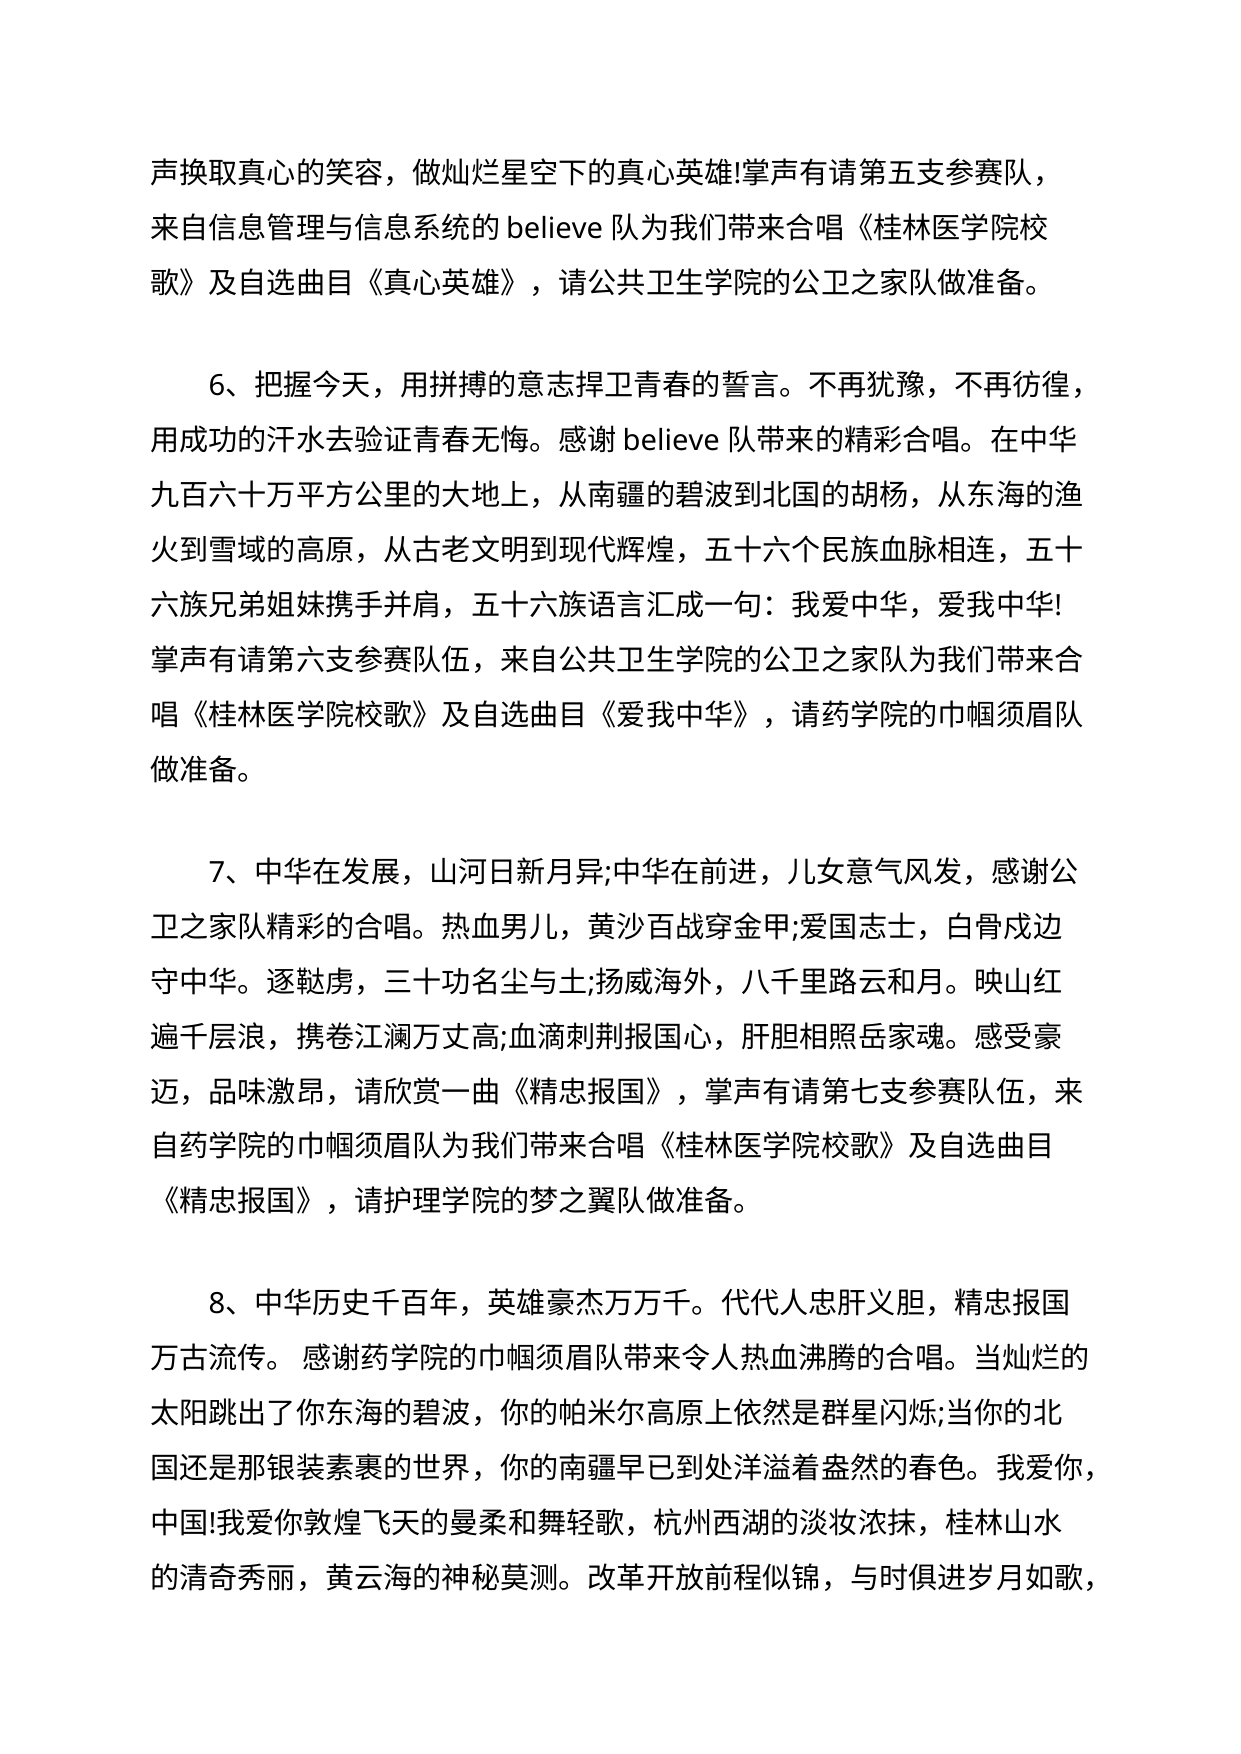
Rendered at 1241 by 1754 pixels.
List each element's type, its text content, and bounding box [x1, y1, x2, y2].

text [150, 150, 1090, 302]
text 7、中华在发展，山河日新月异;中华在前进，儿女意气风发，感谢公卫之家队精彩的合唱。热血男儿，黄沙百战穿金甲;爱国志士，白骨戍边守中华。逐鞑虏，三十功名尘与土;扬威海外，八千里路云和月。映山红遍千层浪，携卷江澜万丈高;血滴刺荆报国心，肝胆相照岳家魂。感受豪迈，品味激昂，请欣赏一曲《精忠报国》，掌声有请第七支参赛队伍，来自药学院的巾帼须眉队为我们带来合唱《桂林医学院校歌》及自选曲目《精忠报国》，请护理学院的梦之翼队做准备。 [150, 848, 1090, 1220]
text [150, 1280, 1090, 1597]
text 6、把握今天，用拼搏的意志捍卫青春的誓言。不再犹豫，不再彷徨，用成功的汗水去验证青春无悔。感谢believe 队带来的精彩合唱。在中华九百六十万平方公里的大地上，从南疆的碧波到北国的胡杨，从东海的渔火到雪域的高原，从古老文明到现代辉煌，五十六个民族血脉相连，五十六族兄弟姐妹携手并肩，五十六族语言汇成一句：我爱中华，爱我中华!掌声有请第六支参赛队伍，来自公共卫生学院的公卫之家队为我们带来合唱《桂林医学院校歌》及自选曲目《爱我中华》，请药学院的巾帼须眉队做准备。 [150, 362, 1090, 789]
